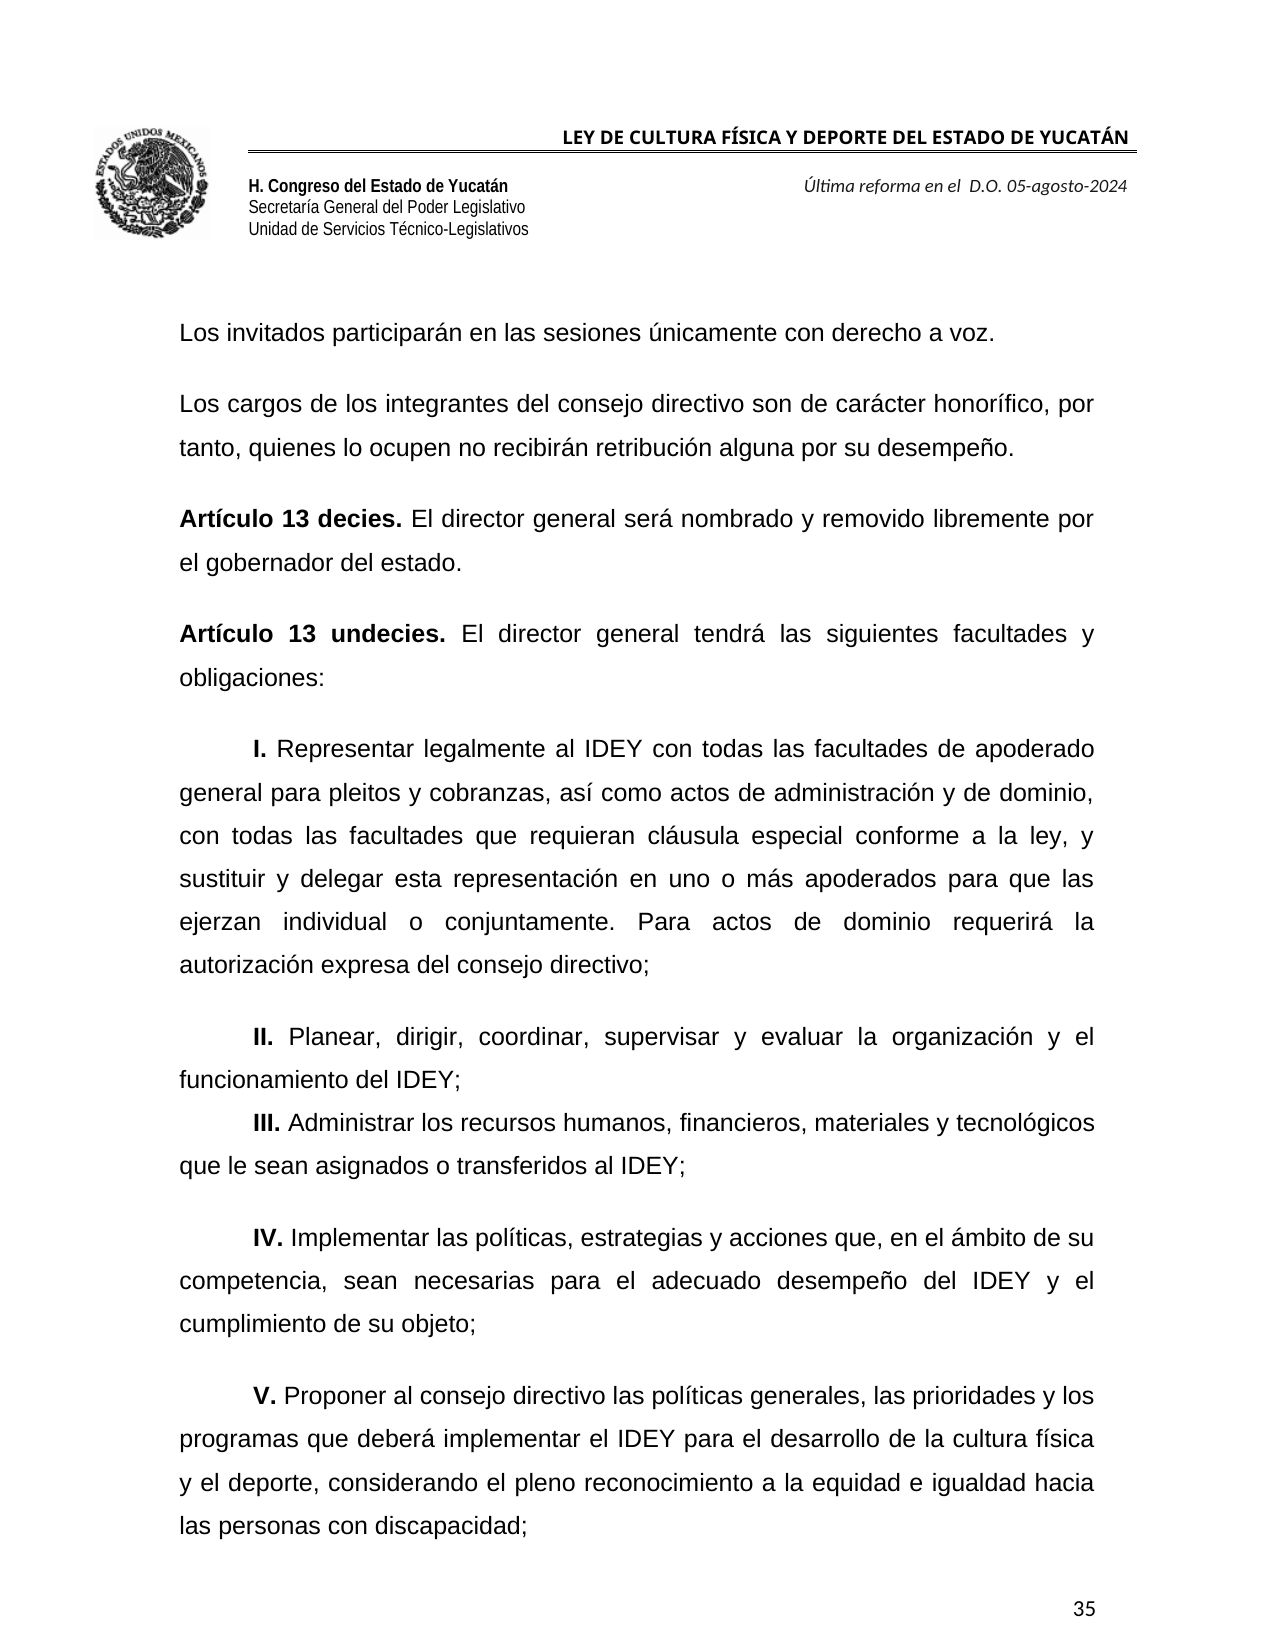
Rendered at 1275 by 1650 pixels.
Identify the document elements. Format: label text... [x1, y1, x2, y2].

text II. Planear, dirigir, coordinar, supervisar y evaluar la organización y el funcionamiento del IDEY; [179, 1022, 1096, 1094]
text Los invitados participarán en las sesiones únicamente con derecho a voz. [179, 317, 1096, 346]
text IV. Implementar las políticas, estrategias y acciones que, en el ámbito de su competencia, sean necesarias para el adecuado desempeño del IDEY y el cumplimiento de su objeto; [179, 1223, 1096, 1338]
text Artículo 13 undecies. El director general tendrá las siguientes facultades y obligaciones: [179, 619, 1096, 691]
text Los cargos de los integrantes del consejo directivo son de carácter honorífico, por tanto, quienes lo ocupen no recibirán retribución alguna por su desempeño. [179, 389, 1096, 461]
text III. Administrar los recursos humanos, financieros, materiales y tecnológicos que le sean asignados o transferidos al IDEY; [179, 1108, 1096, 1180]
text I. Representar legalmente al IDEY con todas las facultades de apoderado general para pleitos y cobranzas, así como actos de administración y de dominio, con todas las facultades que requieran cláusula especial conforme a la ley, y sustituir y delegar esta representación en uno o más apoderados para que las ejerzan individual o conjuntamente. Para actos de dominio requerirá la autorización expresa del consejo directivo; [179, 734, 1096, 979]
text V. Proponer al consejo directivo las políticas generales, las prioridades y los programas que deberá implementar el IDEY para el desarrollo de la cultura física y el deporte, considerando el pleno reconocimiento a la equidad e igualdad hacia las personas con discapacidad; [179, 1381, 1096, 1539]
text Artículo 13 decies. El director general será nombrado y removido libremente por el gobernador del estado. [179, 504, 1096, 576]
